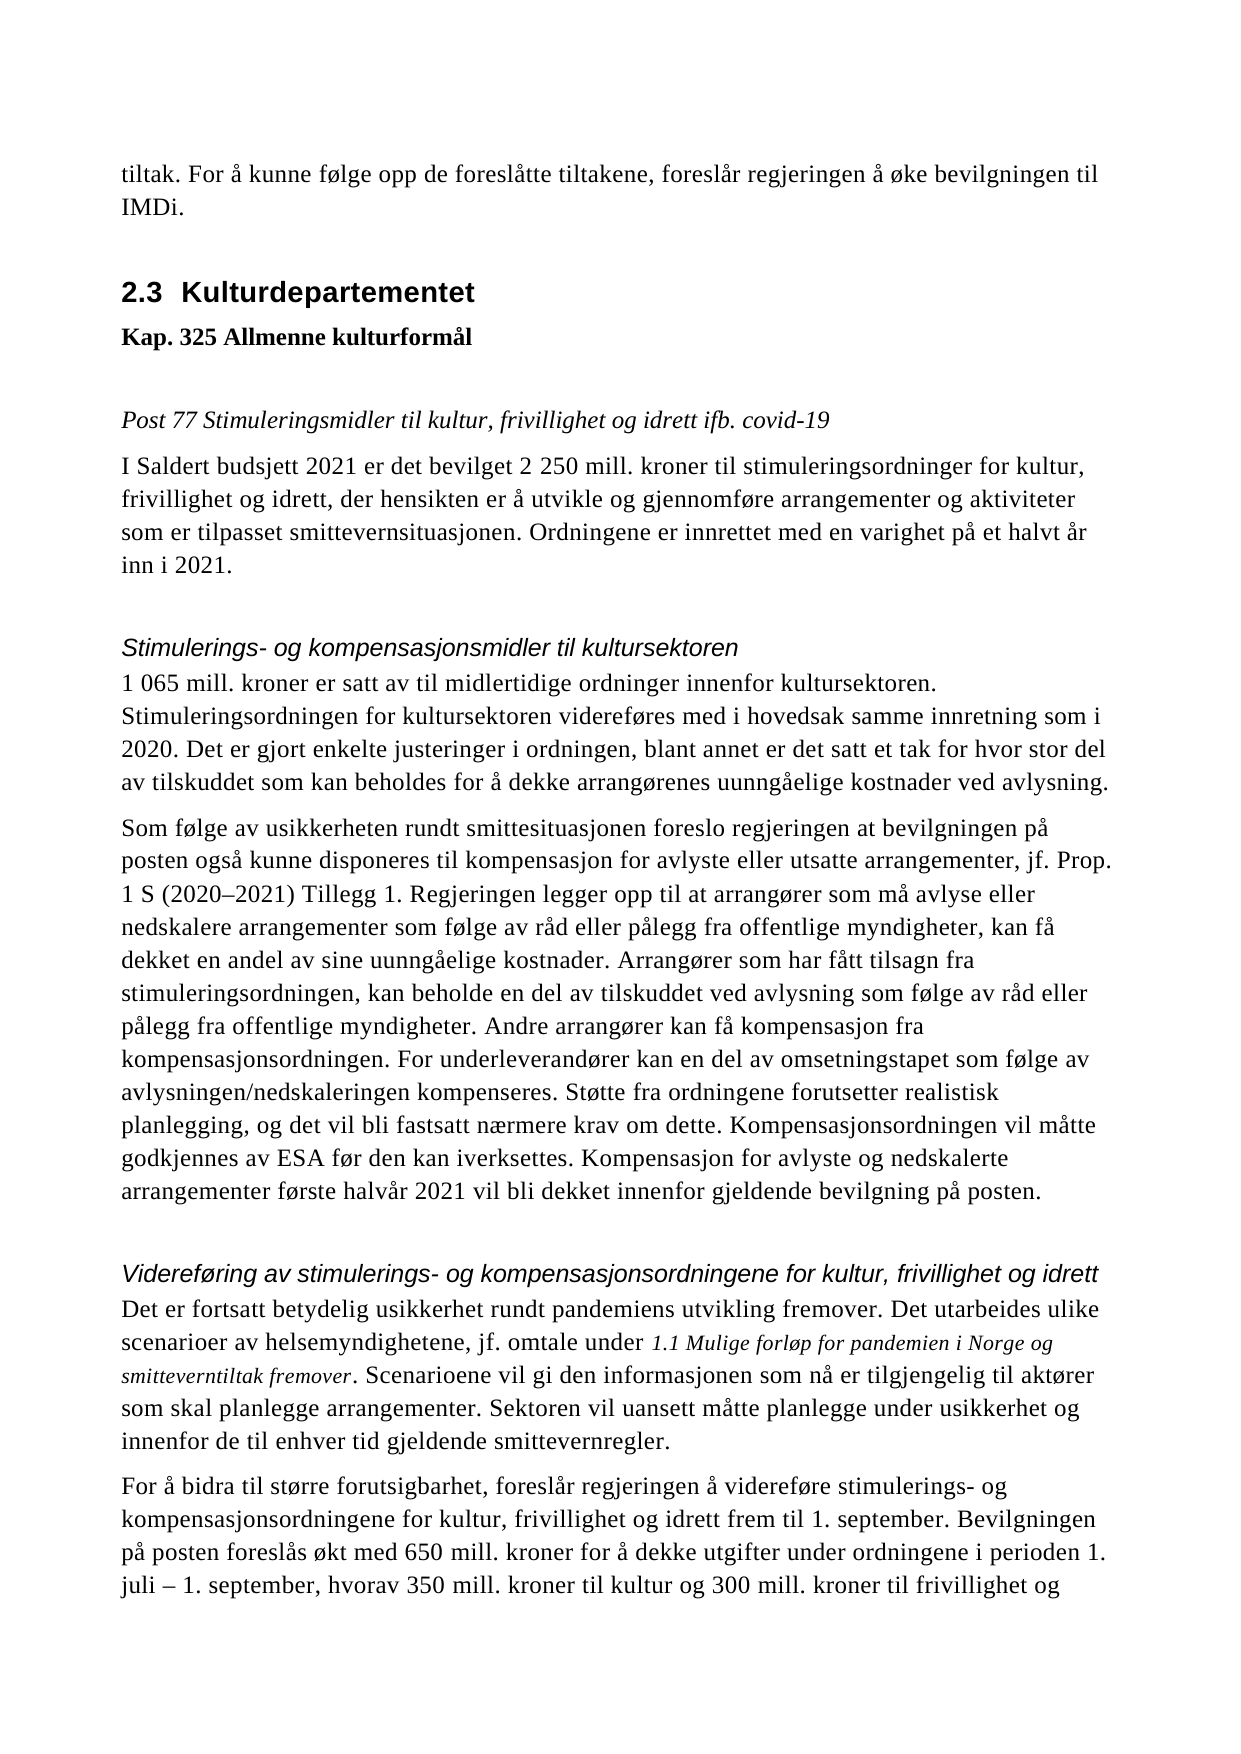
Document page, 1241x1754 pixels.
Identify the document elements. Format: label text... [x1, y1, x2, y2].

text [121, 1471, 1119, 1599]
text Kap. 325 Allmenne kulturformål [121, 322, 1119, 351]
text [121, 159, 1119, 221]
subtitle Kulturdepartementet [121, 276, 1119, 309]
text I Saldert budsjett 2021 er det bevilget 2 250 mill. kroner til stimuleringsordninger for kultur, frivillighet og idrett, der hensikten er å utvikle og gjennomføre arrangementer og aktiviteter som er tilpasset smittevernsituasjonen. Ordningene er innrettet med en varighet på et halvt år inn i 2021. [121, 451, 1119, 579]
text Post 77 Stimuleringsmidler til kultur, frivillighet og idrett ifb. covid-19 [121, 405, 1119, 434]
text Stimulerings- og kompensasjonsmidler til kultursektoren [121, 633, 1119, 662]
text 1 065 mill. kroner er satt av til midlertidige ordninger innenfor kultursektoren. Stimuleringsordningen for kultursektoren videreføres med i hovedsak samme innretning som i 2020. Det er gjort enkelte justeringer i ordningen, blant annet er det satt et tak for hvor stor del av tilskuddet som kan beholdes for å dekke arrangørenes uunngåelige kostnader ved avlysning. [121, 668, 1119, 796]
text Videreføring av stimulerings- og kompensasjonsordningene for kultur, frivillighet og idrett [121, 1259, 1119, 1288]
text Som følge av usikkerheten rundt smittesituasjonen foreslo regjeringen at bevilgningen på posten også kunne disponeres til kompensasjon for avlyste eller utsatte arrangementer, jf. Prop. 1 S (2020–2021) Tillegg 1. Regjeringen legger opp til at arrangører som må avlyse eller nedskalere arrangementer som følge av råd eller pålegg fra offentlige myndigheter, kan få dekket en andel av sine uunngåelige kostnader. Arrangører som har fått tilsagn fra stimuleringsordningen, kan beholde en del av tilskuddet ved avlysning som følge av råd eller pålegg fra offentlige myndigheter. Andre arrangører kan få kompensasjon fra kompensasjonsordningen. For underleverandører kan en del av omsetningstapet som følge av avlysningen/nedskaleringen kompenseres. Støtte fra ordningene forutsetter realistisk planlegging, og det vil bli fastsatt nærmere krav om dette. Kompensasjonsordningen vil måtte godkjennes av ESA før den kan iverksettes. Kompensasjon for avlyste og nedskalerte arrangementer første halvår 2021 vil bli dekket innenfor gjeldende bevilgning på posten. [121, 813, 1119, 1204]
text Det er fortsatt betydelig usikkerhet rundt pandemiens utvikling fremover. Det utarbeides ulike scenarioer av helsemyndighetene, jf. omtale under 1.1 Mulige forløp for pandemien i Norge og smitteverntiltak fremover. Scenarioene vil gi den informasjonen som nå er tilgjengelig til aktører som skal planlegge arrangementer. Sektoren vil uansett måtte planlegge under usikkerhet og innenfor de til enhver tid gjeldende smittevernregler. [121, 1294, 1119, 1455]
